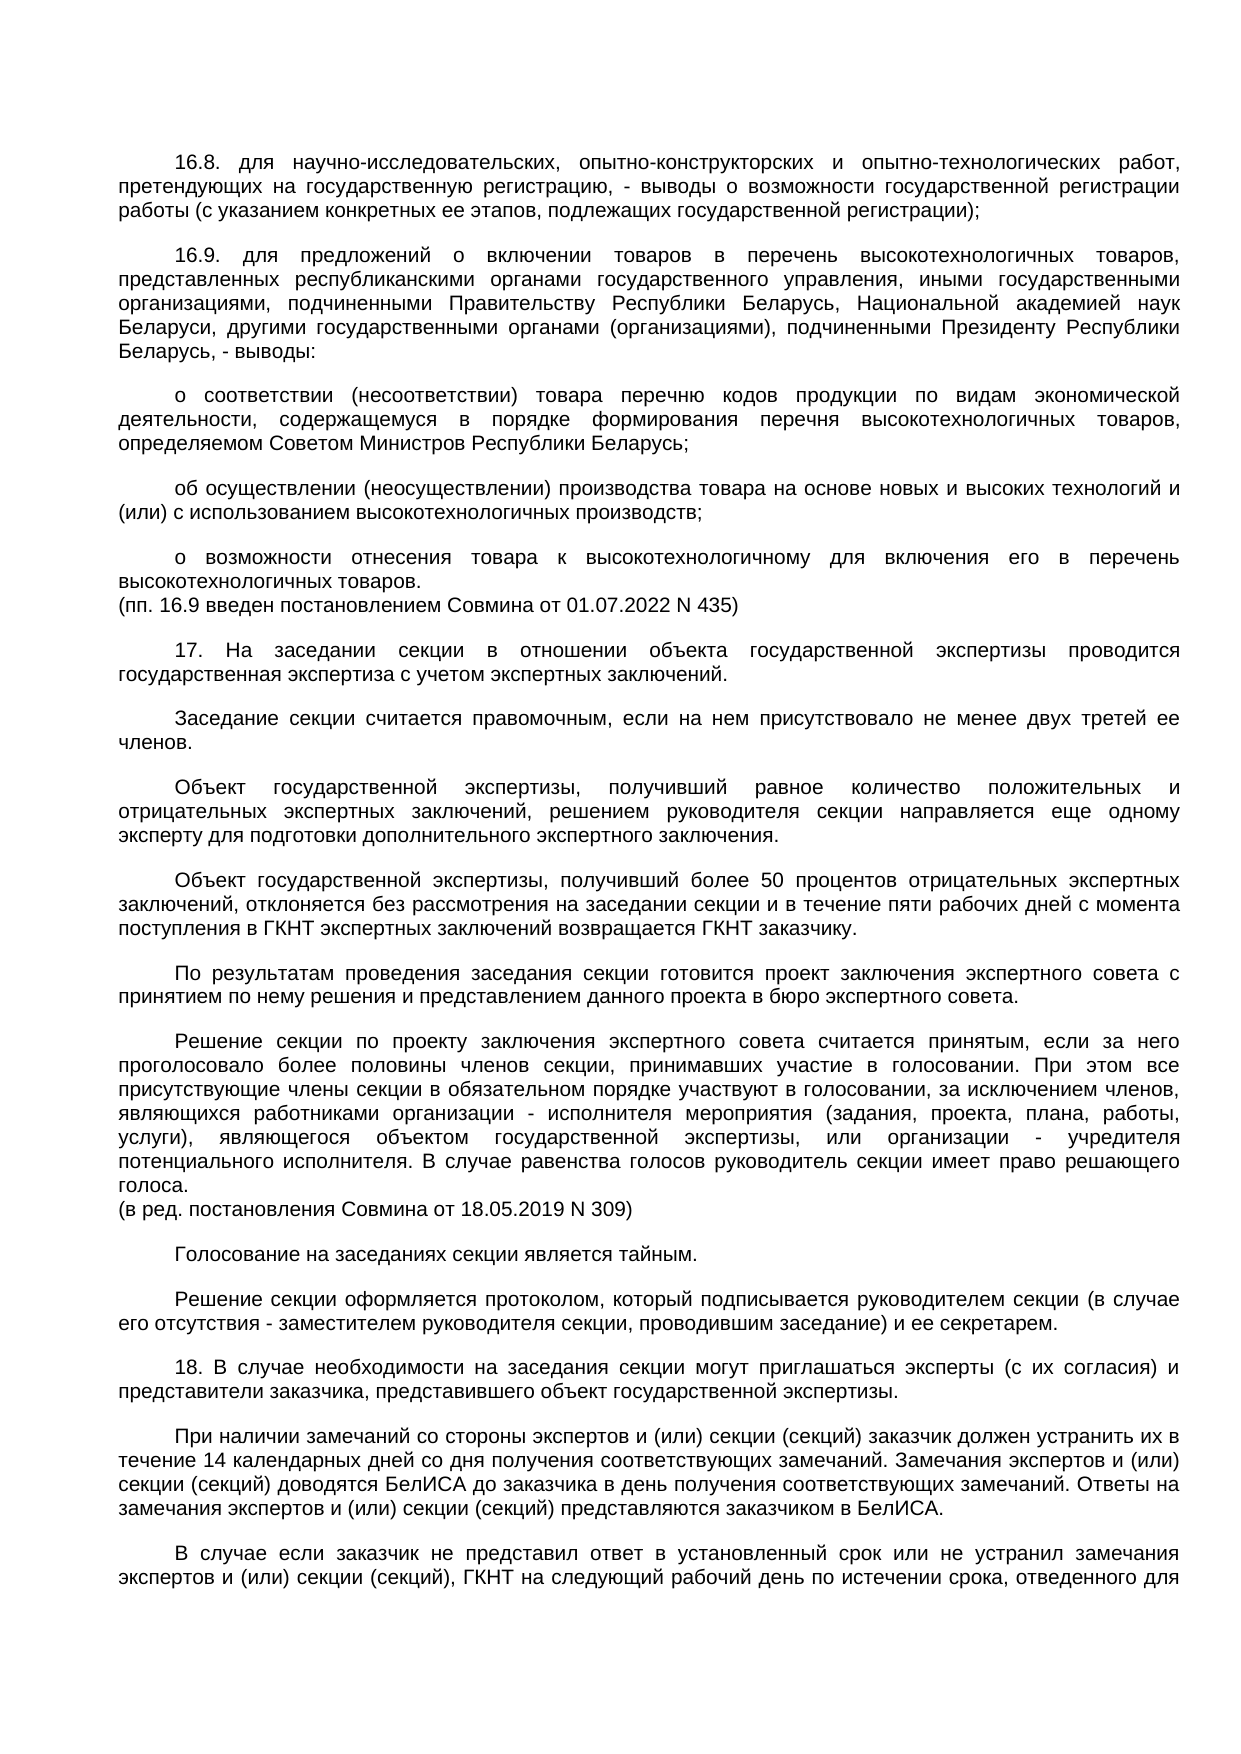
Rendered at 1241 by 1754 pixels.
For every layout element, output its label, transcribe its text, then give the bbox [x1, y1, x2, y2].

text 17. На заседании секции в отношении объекта государственной экспертизы проводится государственная экспертиза с учетом экспертных заключений. [118, 637, 1181, 685]
text Объект государственной экспертизы, получивший равное количество положительных и отрицательных экспертных заключений, решением руководителя секции направляется еще одному эксперту для подготовки дополнительного экспертного заключения. [118, 775, 1181, 847]
text Голосование на заседаниях секции является тайным. [118, 1242, 1181, 1266]
text (пп. 16.9 введен постановлением Совмина от 01.07.2022 N 435) [118, 593, 1181, 617]
text 18. В случае необходимости на заседания секции могут приглашаться эксперты (с их согласия) и представители заказчика, представившего объект государственной экспертизы. [118, 1355, 1181, 1403]
text По результатам проведения заседания секции готовится проект заключения экспертного совета с принятием по нему решения и представлением данного проекта в бюро экспертного совета. [118, 960, 1181, 1008]
text При наличии замечаний со стороны экспертов и (или) секции (секций) заказчик должен устранить их в течение 14 календарных дней со дня получения соответствующих замечаний. Замечания экспертов и (или) секции (секций) доводятся БелИСА до заказчика в день получения соответствующих замечаний. Ответы на замечания экспертов и (или) секции (секций) представляются заказчиком в БелИСА. [118, 1424, 1181, 1520]
text о соответствии (несоответствии) товара перечню кодов продукции по видам экономической деятельности, содержащемуся в порядке формирования перечня высокотехнологичных товаров, определяемом Советом Министров Республики Беларусь; [118, 383, 1181, 455]
text 16.8. для научно-исследовательских, опытно-конструкторских и опытно-технологических работ, претендующих на государственную регистрацию, - выводы о возможности государственной регистрации работы (с указанием конкретных ее этапов, подлежащих государственной регистрации); [118, 150, 1181, 222]
text Заседание секции считается правомочным, если на нем присутствовало не менее двух третей ее членов. [118, 706, 1181, 754]
text Объект государственной экспертизы, получивший более 50 процентов отрицательных экспертных заключений, отклоняется без рассмотрения на заседании секции и в течение пяти рабочих дней с момента поступления в ГКНТ экспертных заключений возвращается ГКНТ заказчику. [118, 868, 1181, 939]
text о возможности отнесения товара к высокотехнологичному для включения его в перечень высокотехнологичных товаров. [118, 545, 1181, 593]
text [118, 1541, 1181, 1588]
text 16.9. для предложений о включении товаров в перечень высокотехнологичных товаров, представленных республиканскими органами государственного управления, иными государственными организациями, подчиненными Правительству Республики Беларусь, Национальной академией наук Беларуси, другими государственными органами (организациями), подчиненными Президенту Республики Беларусь, - выводы: [118, 243, 1181, 362]
text об осуществлении (неосуществлении) производства товара на основе новых и высоких технологий и (или) с использованием высокотехнологичных производств; [118, 476, 1181, 524]
text (в ред. постановления Совмина от 18.05.2019 N 309) [118, 1197, 1181, 1221]
text Решение секции оформляется протоколом, который подписывается руководителем секции (в случае его отсутствия - заместителем руководителя секции, проводившим заседание) и ее секретарем. [118, 1286, 1181, 1334]
text Решение секции по проекту заключения экспертного совета считается принятым, если за него проголосовало более половины членов секции, принимавших участие в голосовании. При этом все присутствующие члены секции в обязательном порядке участвуют в голосовании, за исключением членов, являющихся работниками организации - исполнителя мероприятия (задания, проекта, плана, работы, услуги), являющегося объектом государственной экспертизы, или организации - учредителя потенциального исполнителя. В случае равенства голосов руководитель секции имеет право решающего голоса. [118, 1029, 1181, 1197]
